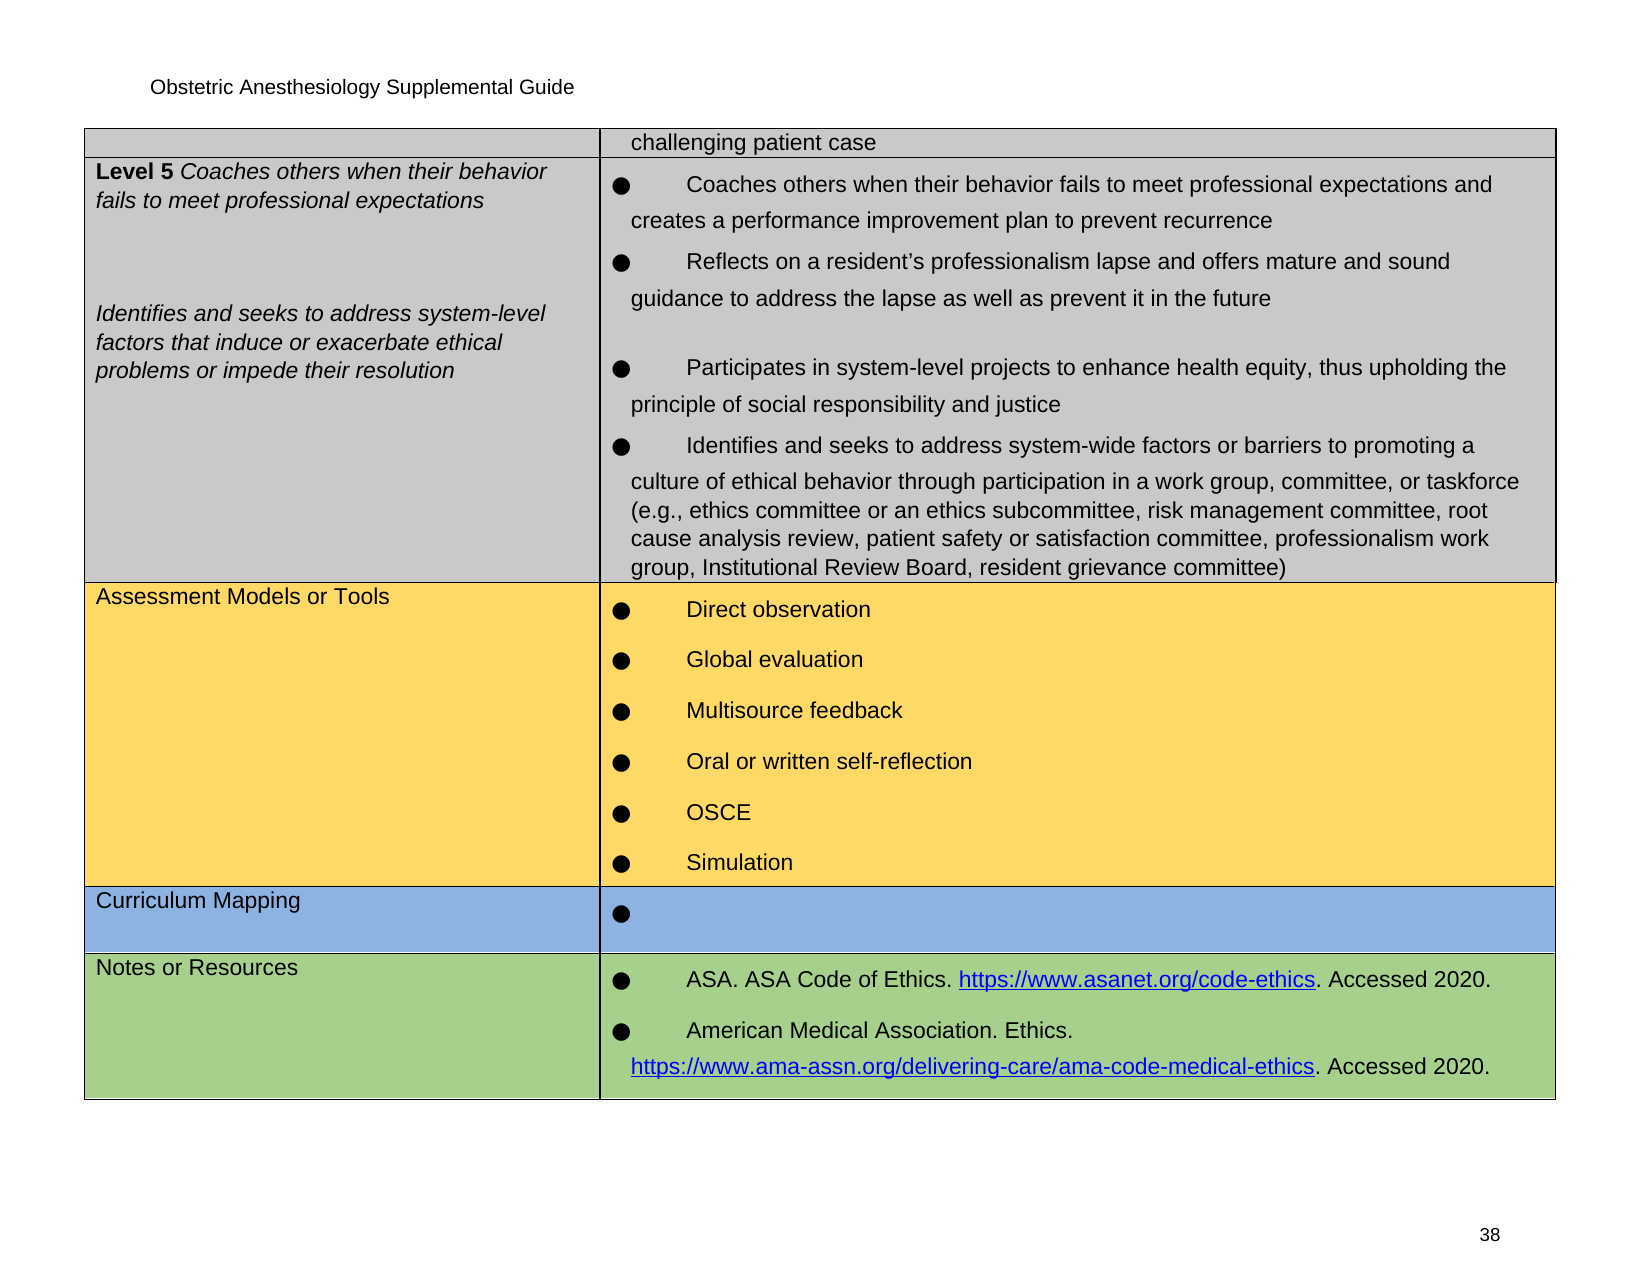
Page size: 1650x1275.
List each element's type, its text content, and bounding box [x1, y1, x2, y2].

table_cell [601, 886, 1555, 952]
table_cell Notes or Resources [85, 954, 599, 1098]
table_cell Curriculum Mapping [85, 887, 599, 952]
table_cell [601, 129, 1555, 157]
table_cell Assessment Models or Tools [85, 583, 599, 886]
table_cell Level 5 Coaches others when their behavior fails to meet professional expectations Identifies and seeks to address system-level factors that induce or exacerbate ethical problems or impede their resolution [85, 158, 599, 582]
table_cell Coaches others when their behavior fails to meet professional expectations and creates a performance improvement plan to prevent recurrence Reflects on a resident’s professionalism lapse and offers mature and sound guidance to address the lapse as well as prevent it in the future Participates in system-level projects to enhance health equity, thus upholding the principle of social responsibility and justice Identifies and seeks to address system-wide factors or barriers to promoting a culture of ethical behavior through participation in a work group, committee, or taskforce (e.g., ethics committee or an ethics subcommittee, risk management committee, root cause analysis review, patient safety or satisfaction committee, professionalism work group, Institutional Review Board, resident grievance committee) [601, 158, 1555, 582]
table_cell Direct observation Global evaluation Multisource feedback Oral or written self-reflection OSCE Simulation [601, 582, 1555, 886]
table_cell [601, 953, 1555, 1098]
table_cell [85, 129, 599, 157]
